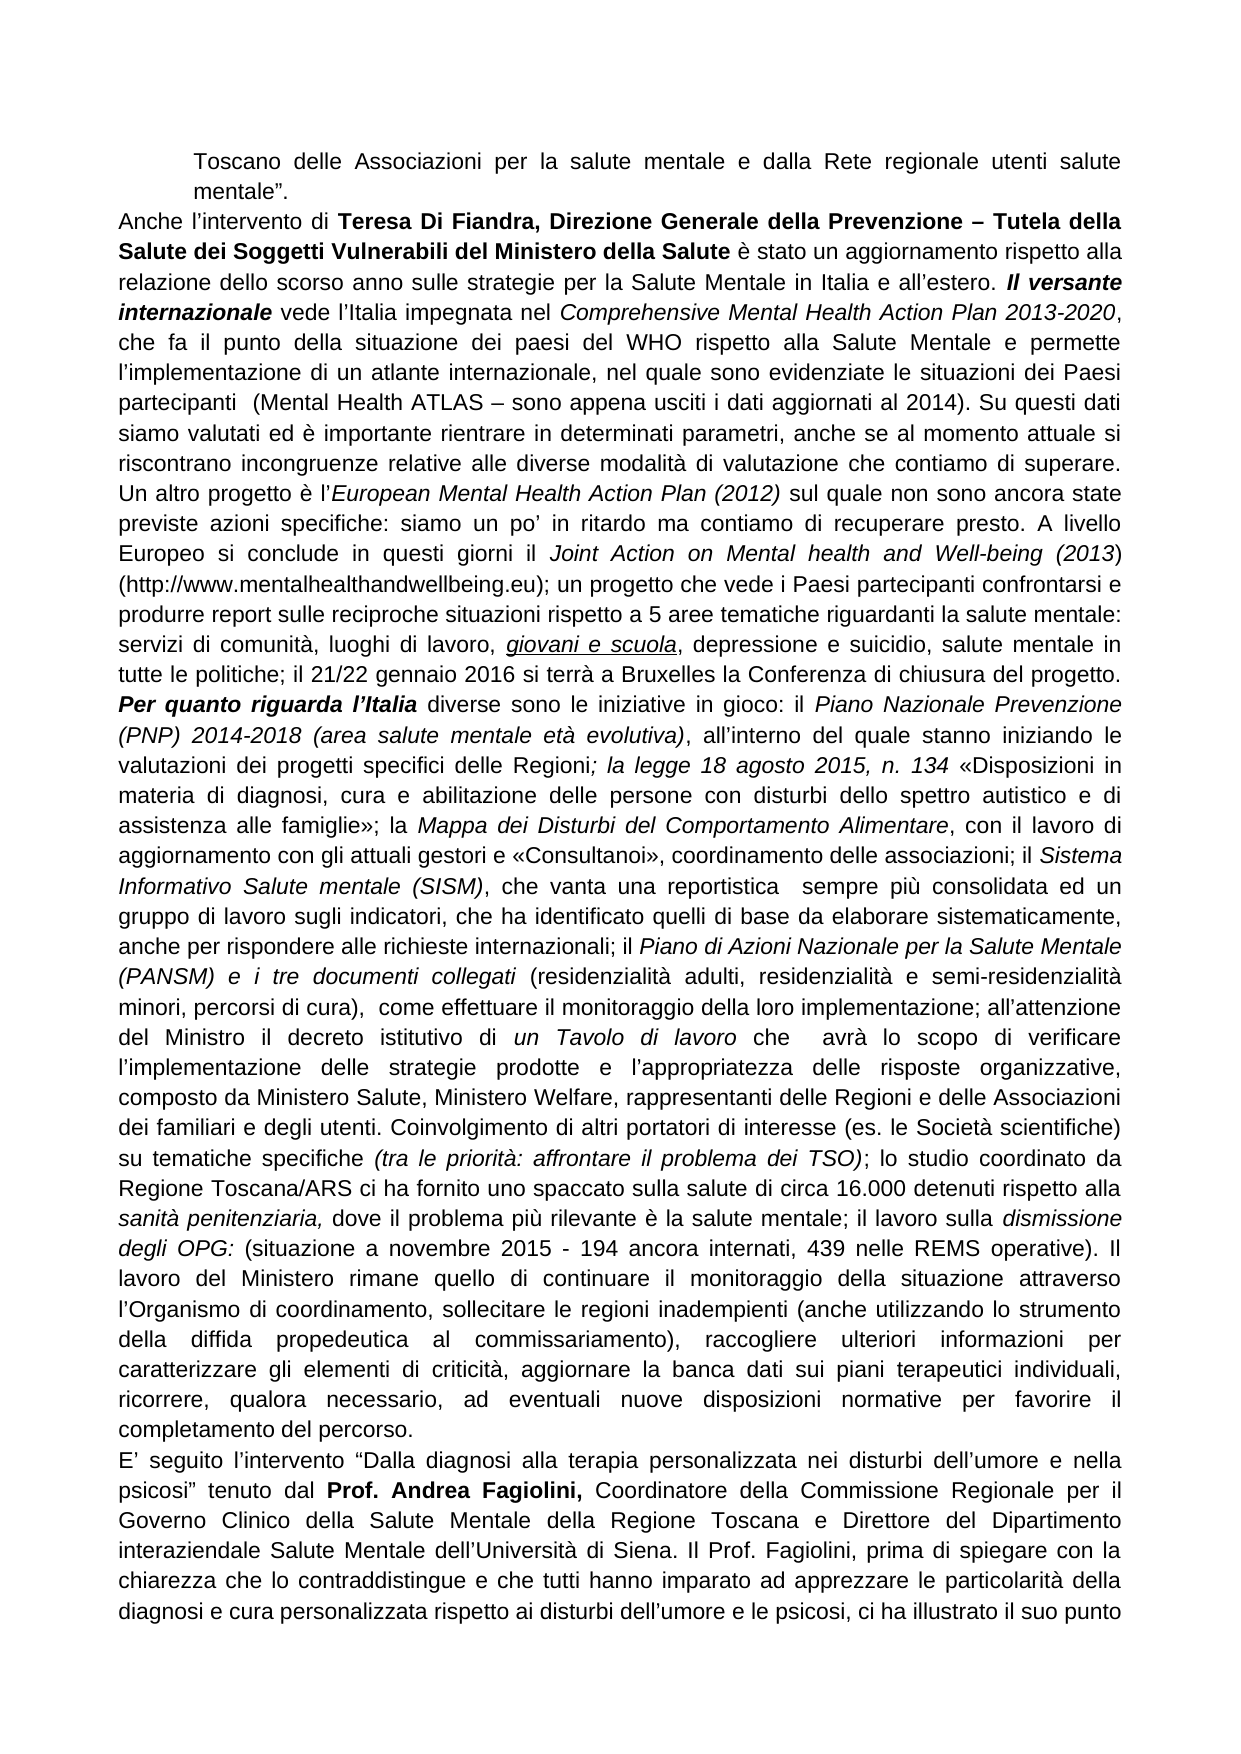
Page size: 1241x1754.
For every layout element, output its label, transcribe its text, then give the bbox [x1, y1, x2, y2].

text Anche l’intervento di Teresa Di Fiandra, Direzione Generale della Prevenzione – Tutela della Salute dei Soggetti Vulnerabili del Ministero della Salute è stato un aggiornamento rispetto alla relazione dello scorso anno sulle strategie per la Salute Mentale in Italia e all’estero. Il versante internazionale vede l’Italia impegnata nel Comprehensive Mental Health Action Plan 2013-2020, che fa il punto della situazione dei paesi del WHO rispetto alla Salute Mentale e permette l’implementazione di un atlante internazionale, nel quale sono evidenziate le situazioni dei Paesi partecipanti (Mental Health ATLAS – sono appena usciti i dati aggiornati al 2014). Su questi dati siamo valutati ed è importante rientrare in determinati parametri, anche se al momento attuale si riscontrano incongruenze relative alle diverse modalità di valutazione che contiamo di superare. Un altro progetto è l’European Mental Health Action Plan (2012) sul quale non sono ancora state previste azioni specifiche: siamo un po’ in ritardo ma contiamo di recuperare presto. A livello Europeo si conclude in questi giorni il Joint Action on Mental health and Well-being (2013) (http://www.mentalhealthandwellbeing.eu); un progetto che vede i Paesi partecipanti confrontarsi e produrre report sulle reciproche situazioni rispetto a 5 aree tematiche riguardanti la salute mentale: servizi di comunità, luoghi di lavoro, giovani e scuola, depressione e suicidio, salute mentale in tutte le politiche; il 21/22 gennaio 2016 si terrà a Bruxelles la Conferenza di chiusura del progetto. Per quanto riguarda l’Italia diverse sono le iniziative in gioco: il Piano Nazionale Prevenzione (PNP) 2014-2018 (area salute mentale età evolutiva), all’interno del quale stanno iniziando le valutazioni dei progetti specifici delle Regioni; la legge 18 agosto 2015, n. 134 «Disposizioni in materia di diagnosi, cura e abilitazione delle persone con disturbi dello spettro autistico e di assistenza alle famiglie»; la Mappa dei Disturbi del Comportamento Alimentare, con il lavoro di aggiornamento con gli attuali gestori e «Consultanoi», coordinamento delle associazioni; il Sistema Informativo Salute mentale (SISM), che vanta una reportistica sempre più consolidata ed un gruppo di lavoro sugli indicatori, che ha identificato quelli di base da elaborare sistematicamente, anche per rispondere alle richieste internazionali; il Piano di Azioni Nazionale per la Salute Mentale (PANSM) e i tre documenti collegati (residenzialità adulti, residenzialità e semi-residenzialità minori, percorsi di cura), come effettuare il monitoraggio della loro implementazione; all’attenzione del Ministro il decreto istitutivo di un Tavolo di lavoro che avrà lo scopo di verificare l’implementazione delle strategie prodotte e l’appropriatezza delle risposte organizzative, composto da Ministero Salute, Ministero Welfare, rappresentanti delle Regioni e delle Associazioni dei familiari e degli utenti. Coinvolgimento di altri portatori di interesse (es. le Società scientifiche) su tematiche specifiche (tra le priorità: affrontare il problema dei TSO); lo studio coordinato da Regione Toscana/ARS ci ha fornito uno spaccato sulla salute di circa 16.000 detenuti rispetto alla sanità penitenziaria, dove il problema più rilevante è la salute mentale; il lavoro sulla dismissione degli OPG: (situazione a novembre 2015 - 194 ancora internati, 439 nelle REMS operative). Il lavoro del Ministero rimane quello di continuare il monitoraggio della situazione attraverso l’Organismo di coordinamento, sollecitare le regioni inadempienti (anche utilizzando lo strumento della diffida propedeutica al commissariamento), raccogliere ulteriori informazioni per caratterizzare gli elementi di criticità, aggiornare la banca dati sui piani terapeutici individuali, ricorrere, qualora necessario, ad eventuali nuove disposizioni normative per favorire il completamento del percorso. [118, 208, 1122, 1443]
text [118, 1447, 1122, 1624]
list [156, 148, 1122, 204]
